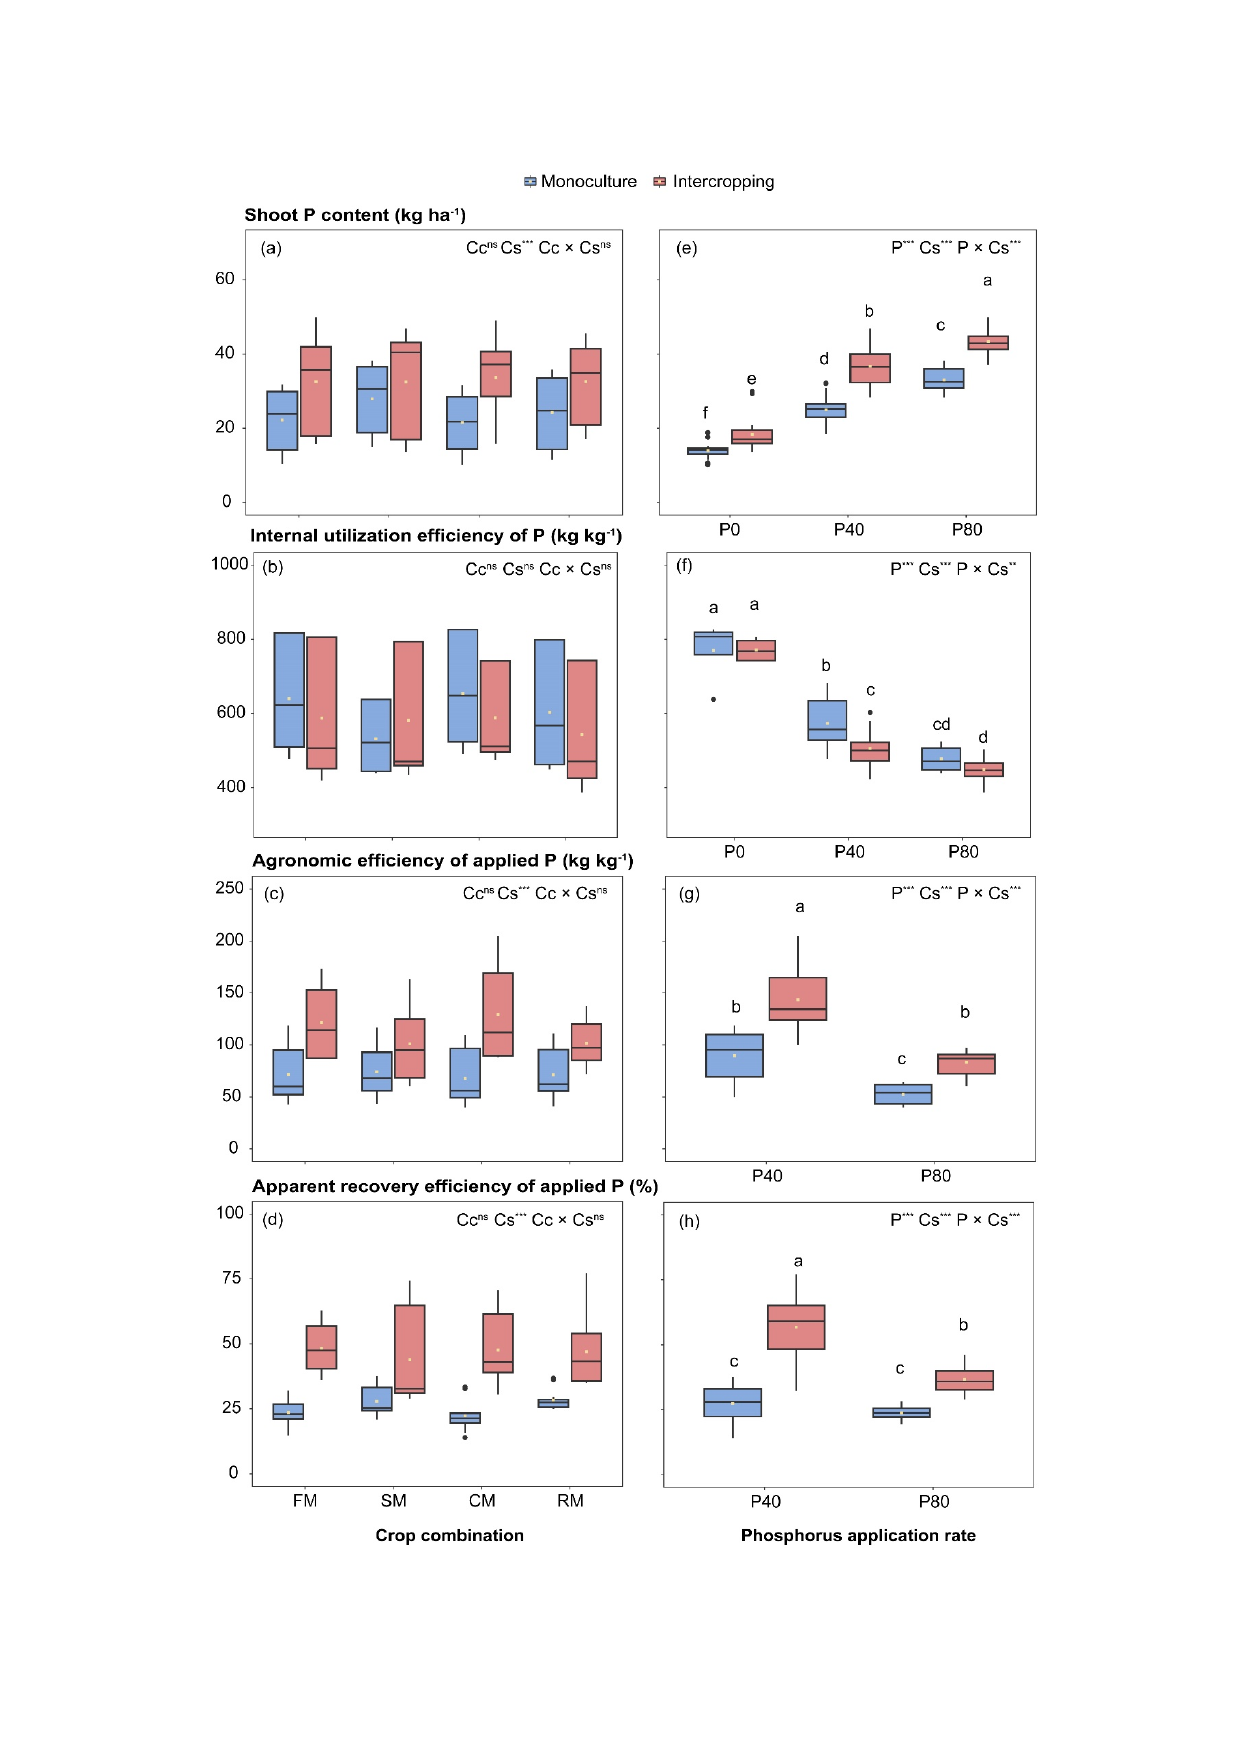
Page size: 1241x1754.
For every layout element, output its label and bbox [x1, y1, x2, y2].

picture [187, 162, 1053, 1556]
